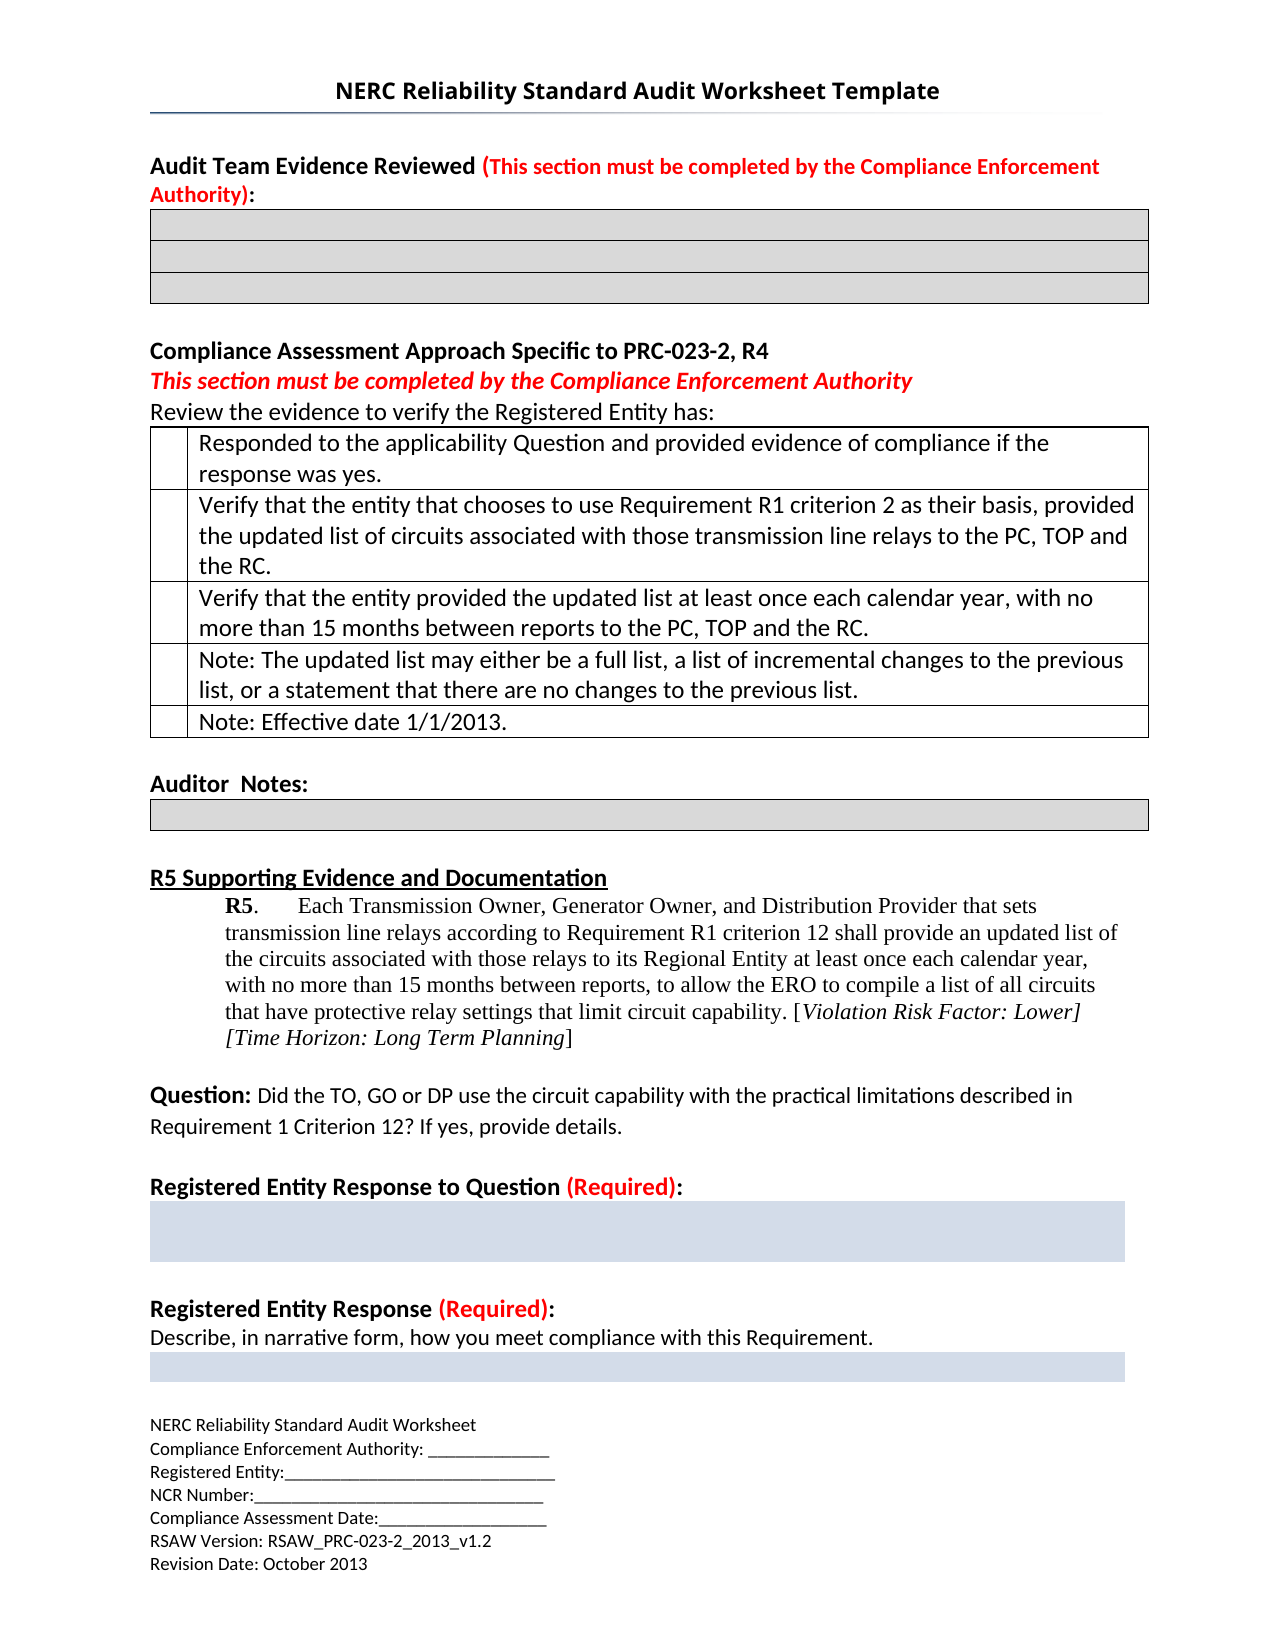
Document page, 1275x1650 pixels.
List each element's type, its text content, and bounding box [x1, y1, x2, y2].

text Compliance Assessment Approach Specific to PRC-023-2, R4 [150, 335, 1125, 365]
picture [150, 112, 1126, 121]
text Review the evidence to verify the Registered Entity has: [150, 396, 1125, 426]
table_cell Verify that the entity provided the updated list at least once each calendar year, with no more than 15 months between reports to the PC, TOP and the RC. [188, 582, 1148, 643]
table_cell [151, 582, 187, 643]
table_cell Verify that the entity that chooses to use Requirement R1 criterion 2 as their basis, provided the updated list of circuits associated with those transmission line relays to the PC, TOP and the RC. [188, 490, 1148, 581]
table_cell [151, 644, 187, 705]
table_cell [151, 241, 1148, 272]
text Registered Entity Response to Question (Required): [150, 1171, 1125, 1201]
table_header [151, 800, 1148, 830]
subtitle R5 Supporting Evidence and Documentation [150, 862, 1125, 892]
text Audit Team Evidence Reviewed (This section must be completed by the Compliance Enforcement Authority): [150, 150, 1125, 208]
table_header [151, 210, 1148, 240]
table_cell [151, 706, 187, 737]
text Auditor Notes: [150, 768, 1125, 799]
table_cell [151, 273, 1148, 303]
table_header [151, 428, 187, 488]
table_cell Note: The updated list may either be a full list, a list of incremental changes to the previous list, or a statement that there are no changes to the previous list. [188, 644, 1148, 705]
text Describe, in narrative form, how you meet compliance with this Requirement. [150, 1323, 1125, 1352]
text This section must be completed by the Compliance Enforcement Authority [150, 365, 1125, 396]
table_cell Note: Effective date 1/1/2013. [188, 706, 1148, 737]
text R5. Each Transmission Owner, Generator Owner, and Distribution Provider that sets transmission line relays according to Requirement R1 criterion 12 shall provide an updated list of the circuits associated with those relays to its Regional Entity at least once each calendar year, with no more than 15 months between reports, to allow the ERO to compile a list of all circuits that have protective relay settings that limit circuit capability. [Violation Risk Factor: Lower] [Time Horizon: Long Term Planning] [225, 892, 1125, 1051]
table_header Responded to the applicability Question and provided evidence of compliance if the response was yes. [188, 428, 1148, 488]
table_cell [151, 490, 187, 581]
text Question: Did the TO, GO or DP use the circuit capability with the practical limitations described in Requirement 1 Criterion 12? If yes, provide details. [150, 1079, 1125, 1140]
text Registered Entity Response (Required): [150, 1293, 1125, 1323]
